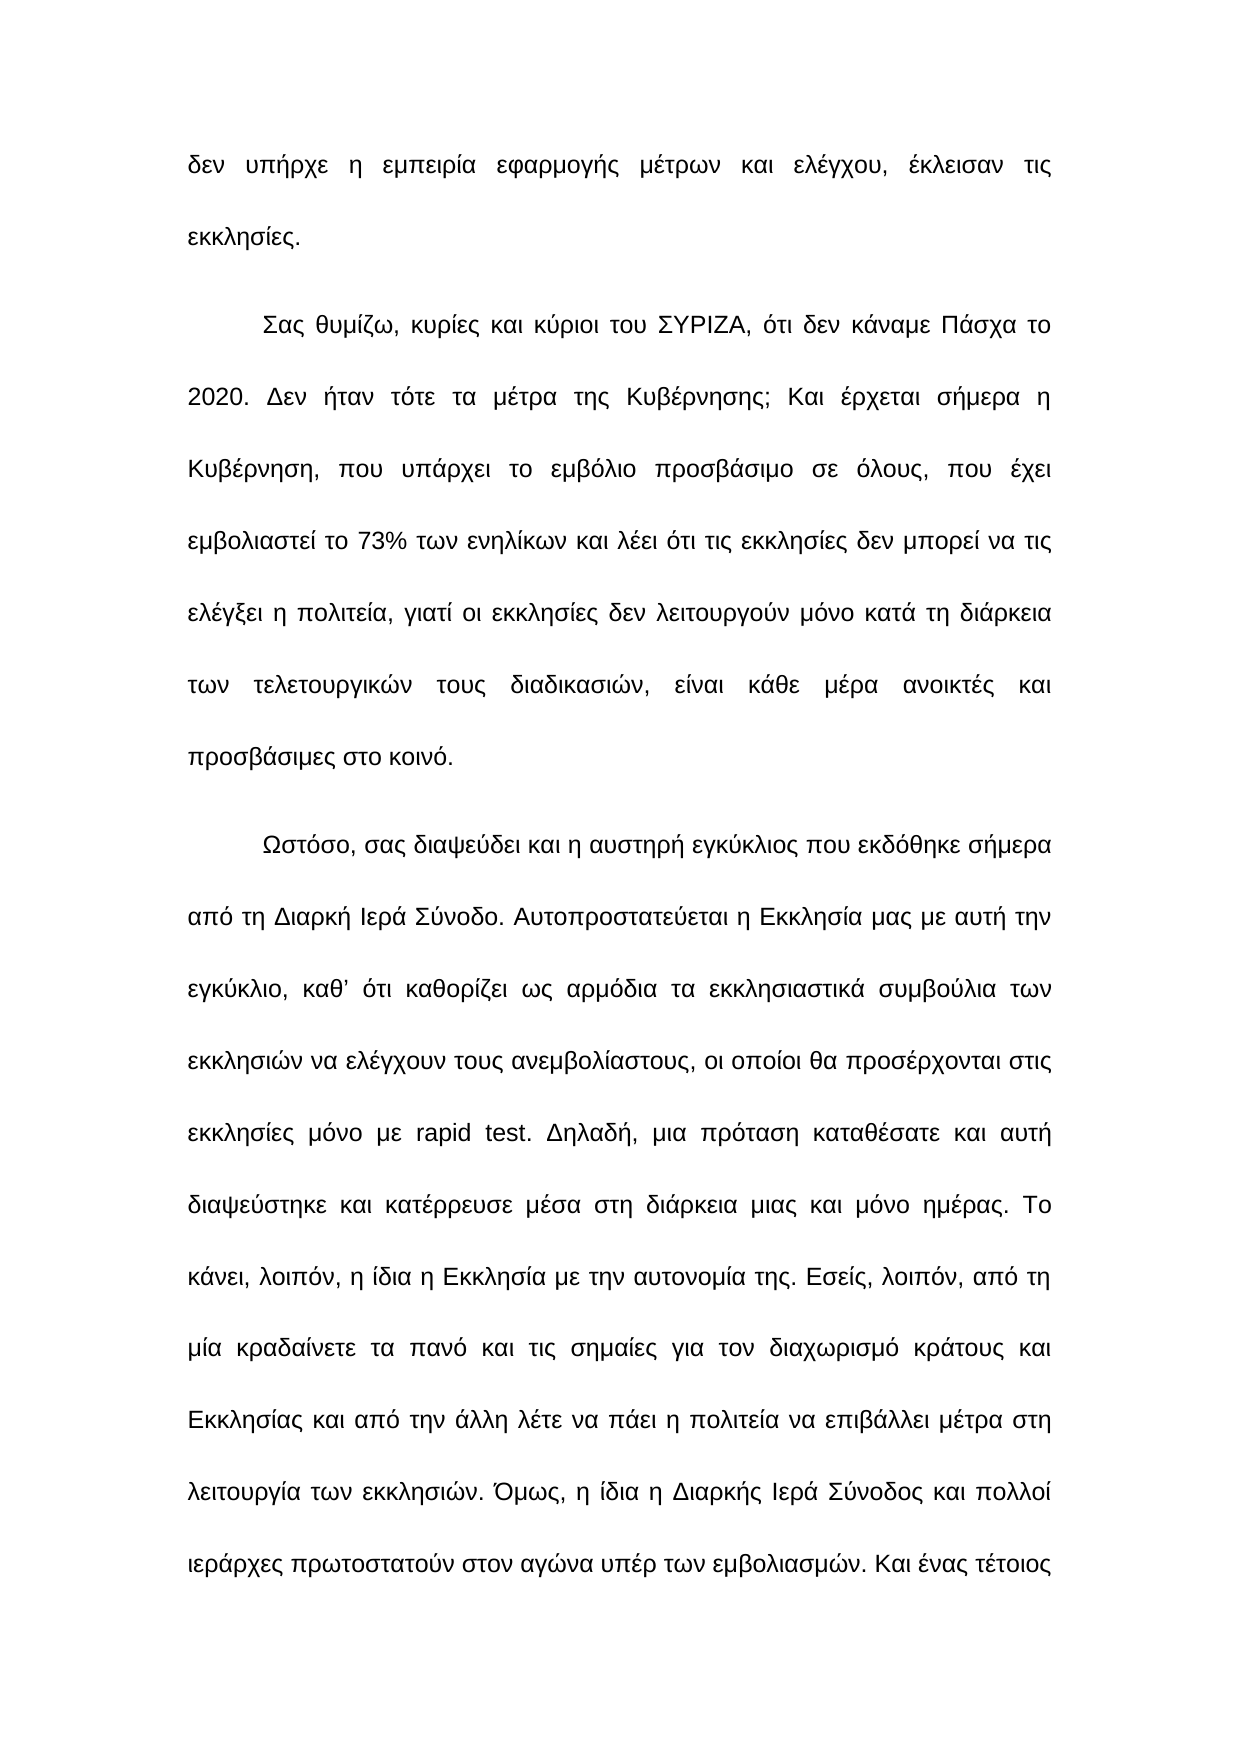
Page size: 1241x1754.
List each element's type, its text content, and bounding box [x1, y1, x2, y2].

text Σας θυμίζω, κυρίες και κύριοι του ΣΥΡΙΖΑ, ότι δεν κάναμε Πάσχα το 2020. Δεν ήταν τότε τα μέτρα της Κυβέρνησης; Και έρχεται σήμερα η Κυβέρνηση, που υπάρχει το εμβόλιο προσβάσιμο σε όλους, που έχει εμβολιαστεί το 73% των ενηλίκων και λέει ότι τις εκκλησίες δεν μπορεί να τις ελέγξει η πολιτεία, γιατί οι εκκλησίες δεν λειτουργούν μόνο κατά τη διάρκεια των τελετουργικών τους διαδικασιών, είναι κάθε μέρα ανοικτές και προσβάσιμες στο κοινό. [187, 310, 1053, 770]
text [187, 830, 1053, 1578]
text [187, 150, 1053, 251]
